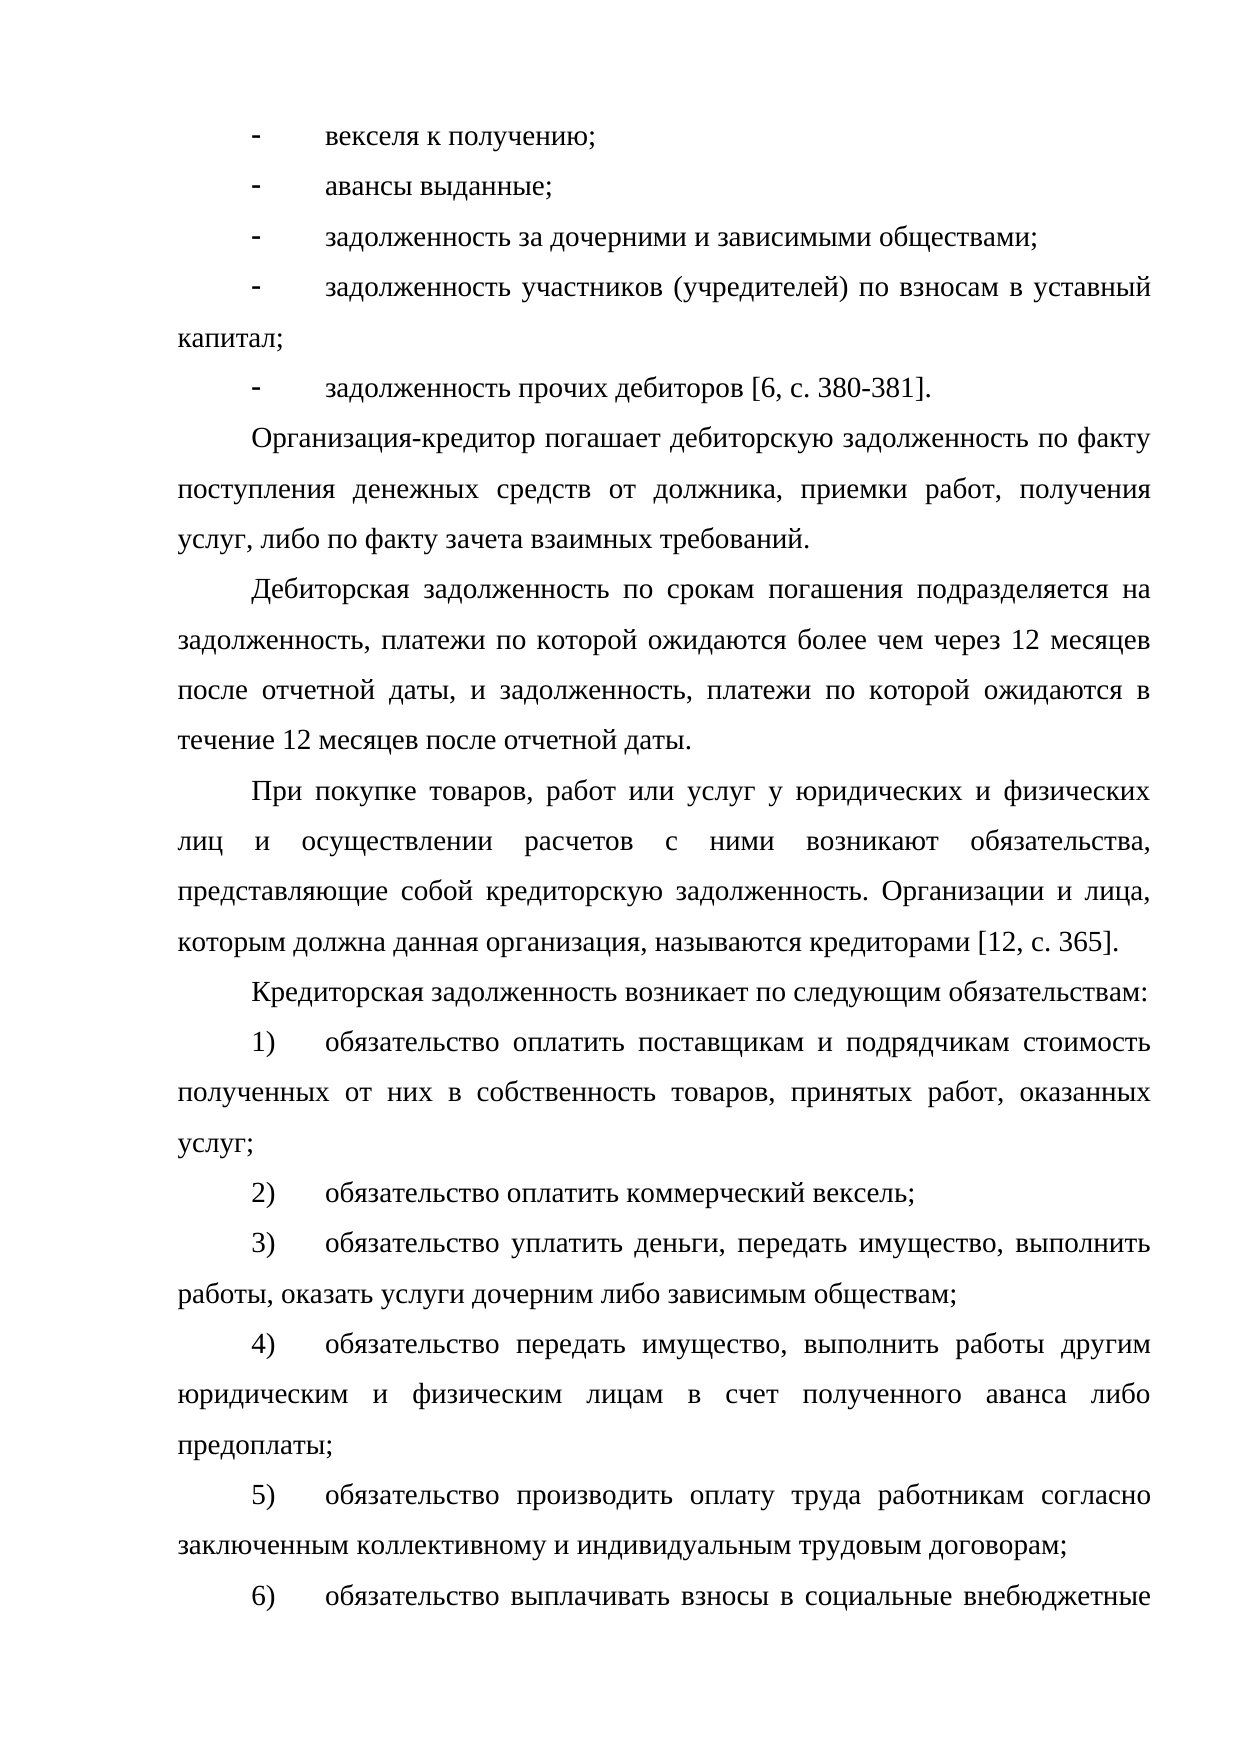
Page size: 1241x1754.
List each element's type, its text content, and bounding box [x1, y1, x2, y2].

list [177, 1578, 1152, 1611]
list обязательство оплатить поставщикам и подрядчикам стоимость полученных от них в собственность товаров, принятых работ, оказанных услуг; [177, 1024, 1152, 1158]
list задолженность за дочерними и зависимыми обществами; [177, 219, 1152, 253]
list обязательство уплатить деньги, передать имущество, выполнить работы, оказать услуги дочерним либо зависимым обществам; [177, 1226, 1152, 1309]
list обязательство оплатить коммерческий вексель; [177, 1175, 1152, 1209]
list обязательство производить оплату труда работникам согласно заключенным коллективному и индивидуальным трудовым договорам; [177, 1477, 1152, 1561]
list обязательство передать имущество, выполнить работы другим юридическим и физическим лицам в счет полученного аванса либо предоплаты; [177, 1326, 1152, 1460]
list векселя к получению; [177, 118, 1152, 152]
text Организация-кредитор погашает дебиторскую задолженность по факту поступления денежных средств от должника, приемки работ, получения услуг, либо по факту зачета взаимных требований. [177, 421, 1152, 555]
text Дебиторская задолженность по срокам погашения подразделяется на задолженность, платежи по которой ожидаются более чем через 12 месяцев после отчетной даты, и задолженность, платежи по которой ожидаются в течение 12 месяцев после отчетной даты. [177, 571, 1152, 756]
list авансы выданные; [177, 168, 1152, 202]
text При покупке товаров, работ или услуг у юридических и физических лиц и осуществлении расчетов с ними возникают обязательства, представляющие собой кредиторскую задолженность. Организации и лица, которым должна данная организация, называются кредиторами [12, с. 365]. [177, 773, 1152, 957]
text Кредиторская задолженность возникает по следующим обязательствам: [177, 974, 1152, 1007]
list задолженность прочих дебиторов [6, с. 380-381]. [177, 370, 1152, 404]
list задолженность участников (учредителей) по взносам в уставный капитал; [177, 269, 1152, 353]
